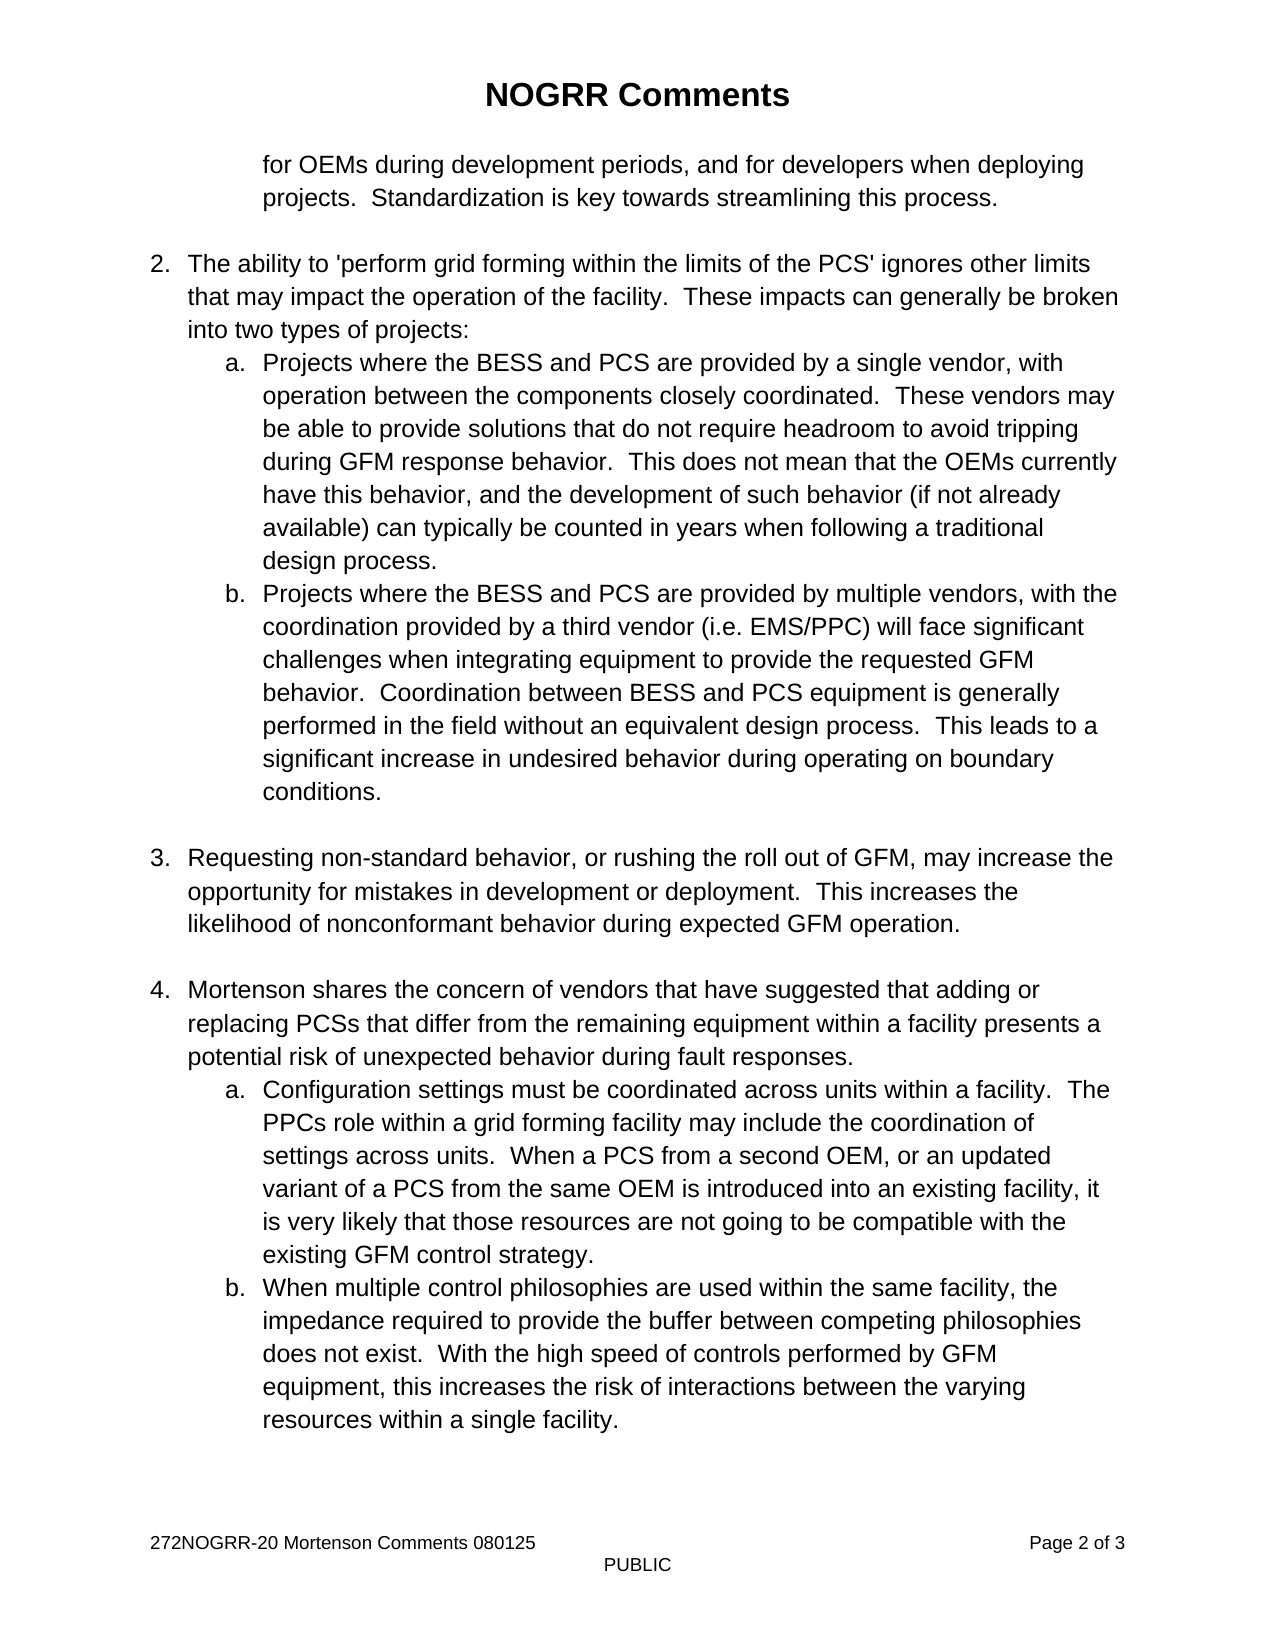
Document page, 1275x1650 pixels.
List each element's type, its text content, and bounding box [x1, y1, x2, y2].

list Projects where the BESS and PCS are provided by a single vendor, with operation between the components closely coordinated. These vendors may be able to provide solutions that do not require headroom to avoid tripping during GFM response behavior. This does not mean that the OEMs currently have this behavior, and the development of such behavior (if not already available) can typically be counted in years when following a traditional design process. [225, 348, 1125, 575]
list Configuration settings must be coordinated across units within a facility. The PPCs role within a grid forming facility may include the coordination of settings across units. When a PCS from a second OEM, or an updated variant of a PCS from the same OEM is introduced into an existing facility, it is very likely that those resources are not going to be compatible with the existing GFM control strategy. [225, 1074, 1125, 1268]
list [225, 150, 1125, 245]
list The ability to 'perform grid forming within the limits of the PCS' ignores other limits that may impact the operation of the facility. These impacts can generally be broken into two types of projects: [150, 249, 1125, 344]
list Requesting non-standard behavior, or rushing the roll out of GFM, may increase the opportunity for mistakes in development or deployment. This increases the likelihood of nonconformant behavior during expected GFM operation. [150, 843, 1125, 938]
list Mortenson shares the concern of vendors that have suggested that adding or replacing PCSs that differ from the remaining equipment within a facility presents a potential risk of unexpected behavior during fault responses. [150, 976, 1125, 1070]
list When multiple control philosophies are used within the same facility, the impedance required to provide the buffer between competing philosophies does not exist. With the high speed of controls performed by GFM equipment, this increases the risk of interactions between the varying resources within a single facility. [225, 1273, 1125, 1433]
list Projects where the BESS and PCS are provided by multiple vendors, with the coordination provided by a third vendor (i.e. EMS/PPC) will face significant challenges when integrating equipment to provide the requested GFM behavior. Coordination between BESS and PCS equipment is generally performed in the field without an equivalent design process. This leads to a significant increase in undesired behavior during operating on boundary conditions. [225, 579, 1125, 839]
